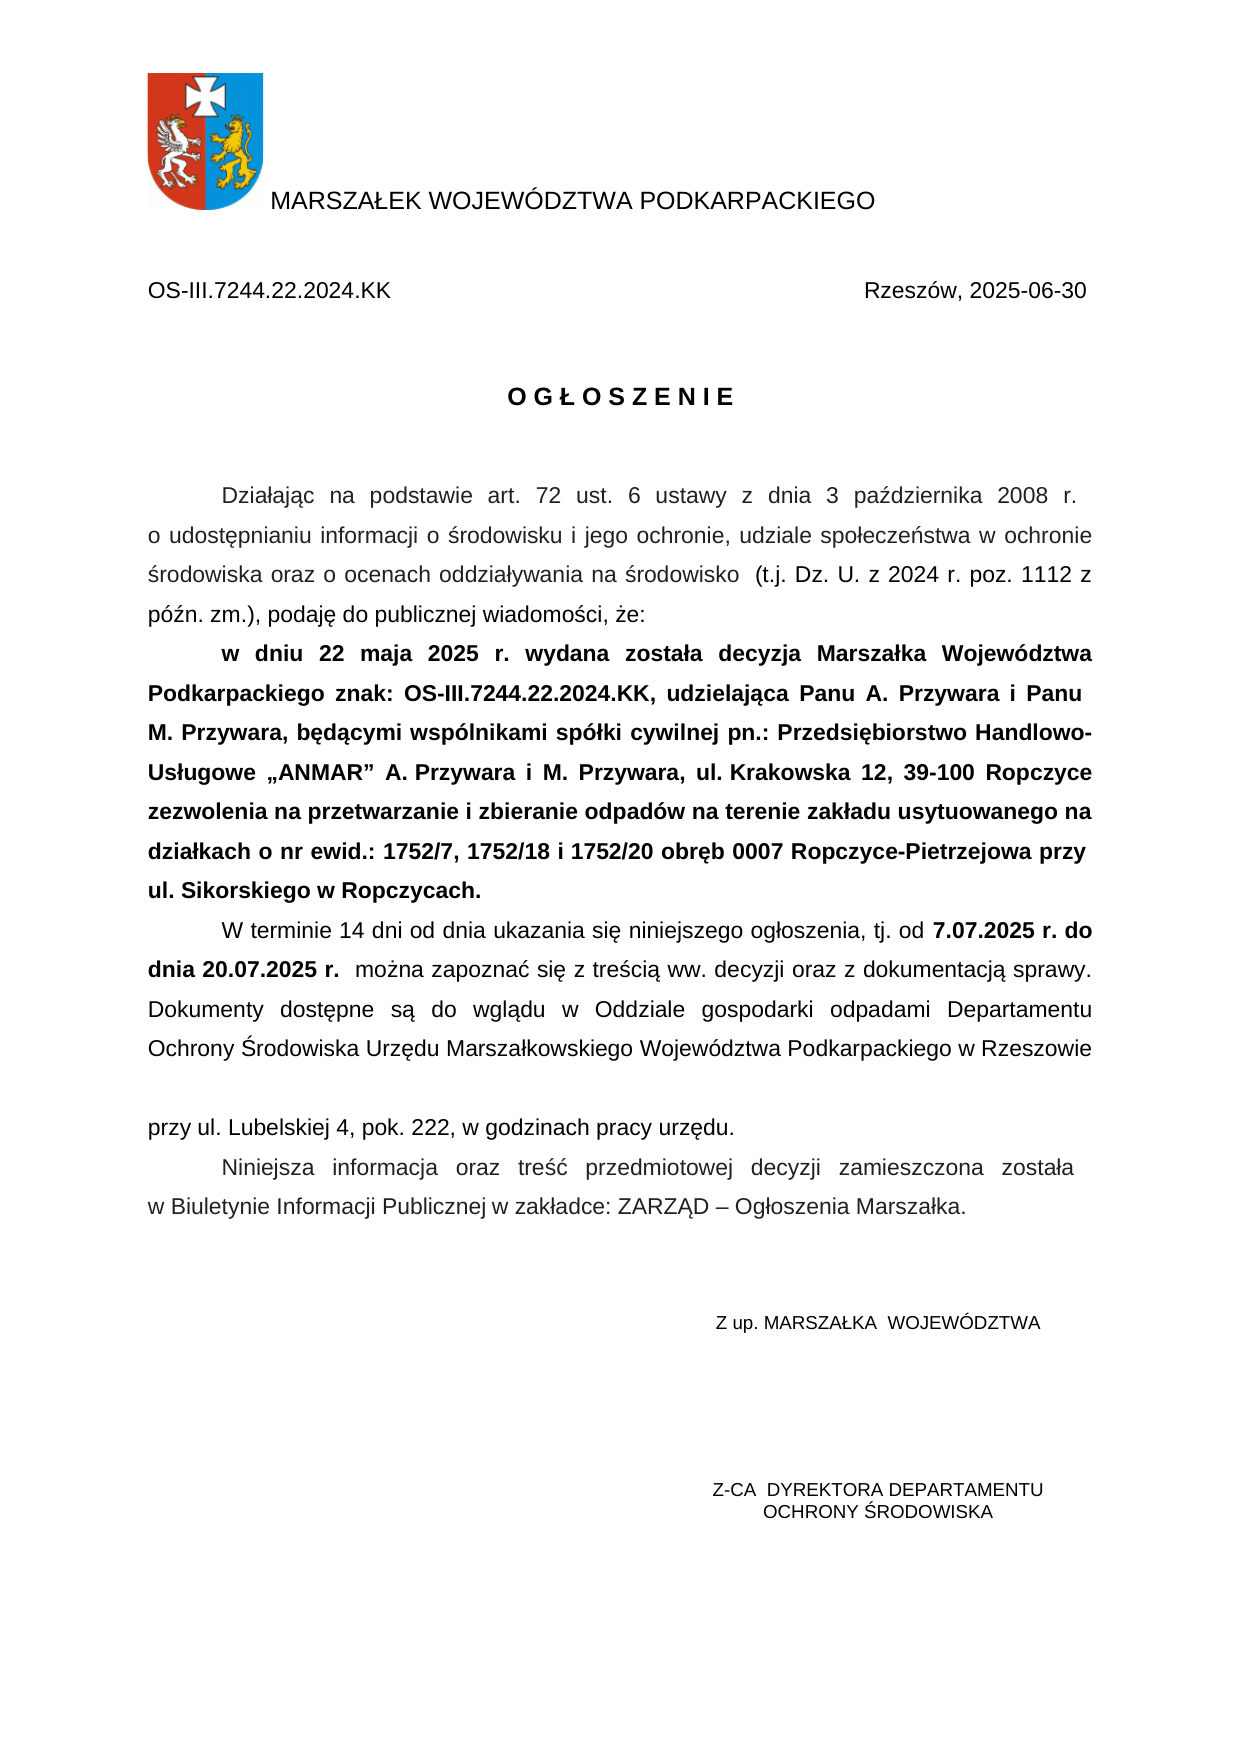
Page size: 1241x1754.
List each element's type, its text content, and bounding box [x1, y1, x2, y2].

picture [147, 73, 225, 210]
text Niniejsza informacja oraz treść przedmiotowej decyzji zamieszczona została w Biuletynie Informacji Publicznej w zakładce: ZARZĄD – Ogłoszenia Marszałka. [148, 1153, 1093, 1219]
text Z-CA DYREKTORA DEPARTAMENTU [663, 1479, 1093, 1500]
picture [211, 116, 256, 188]
text OS-III.7244.22.2024.KK Rzeszów, 2025-06-30 [148, 277, 1093, 303]
text MARSZAŁEK WOJEWÓDZTWA PODKARPACKIEGO [148, 74, 1093, 214]
text w dniu 22 maja 2025 r. wydana została decyzja Marszałka Województwa Podkarpackiego znak: OS-III.7244.22.2024.KK, udzielająca Panu A. Przywara i Panu M. Przywara, będącymi wspólnikami spółki cywilnej pn.: Przedsiębiorstwo Handlowo-Usługowe „ANMAR” A. Przywara i M. Przywara, ul. Krakowska 12, 39-100 Ropczyce zezwolenia na przetwarzanie i zbieranie odpadów na terenie zakładu usytuowanego na działkach o nr ewid.: 1752/7, 1752/18 i 1752/20 obręb 0007 Ropczyce-Pietrzejowa przy ul. Sikorskiego w Ropczycach. [148, 640, 1093, 903]
text Działając na podstawie art. 72 ust. 6 ustawy z dnia 3 października 2008 r. o udostępnianiu informacji o środowisku i jego ochronie, udziale społeczeństwa w ochronie środowiska oraz o ocenach oddziaływania na środowisko (t.j. Dz. U. z 2024 r. poz. 1112 z późn. zm.), podaję do publicznej wiadomości, że: [148, 482, 1093, 627]
subtitle O G Ł O S Z E N I E [148, 382, 1093, 411]
text Z up. MARSZAŁKA WOJEWÓDZTWA [590, 1311, 1093, 1333]
text OCHRONY ŚRODOWISKA [663, 1500, 1093, 1522]
picture [216, 160, 264, 210]
text W terminie 14 dni od dnia ukazania się niniejszego ogłoszenia, tj. od 7.07.2025 r. do dnia 20.07.2025 r. można zapoznać się z treścią ww. decyzji oraz z dokumentacją sprawy. Dokumenty dostępne są do wglądu w Oddziale gospodarki odpadami Departamentu Ochrony Środowiska Urzędu Marszałkowskiego Województwa Podkarpackiego w Rzeszowie przy ul. Lubelskiej 4, pok. 222, w godzinach pracy urzędu. [148, 917, 1093, 1140]
